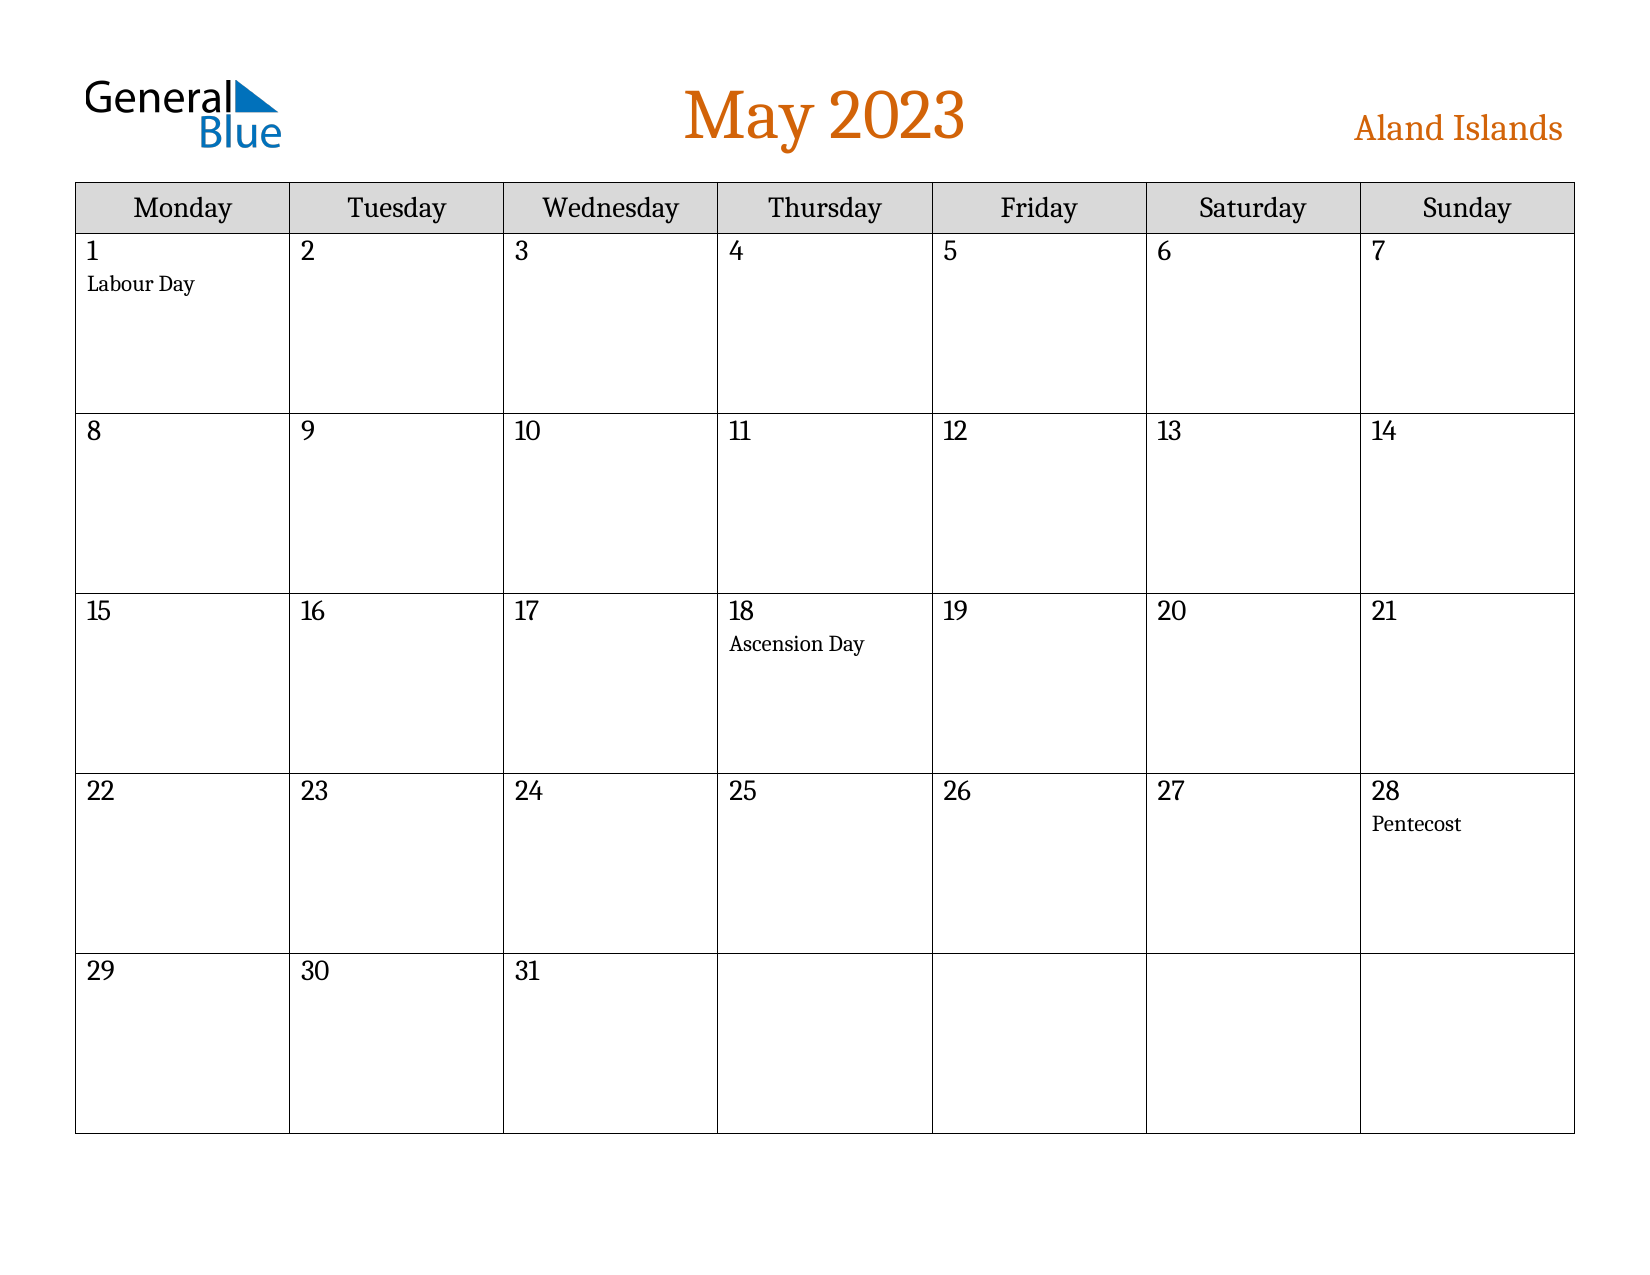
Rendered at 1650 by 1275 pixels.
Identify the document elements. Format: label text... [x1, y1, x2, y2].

table_cell Monday [76, 183, 289, 233]
table_cell 24 [504, 774, 717, 810]
table_cell Sunday [1361, 183, 1574, 233]
table_cell [504, 450, 717, 593]
table_cell Saturday [1147, 183, 1360, 233]
table_cell 10 [504, 414, 717, 450]
table_cell Wednesday [504, 183, 717, 233]
table_cell [76, 450, 289, 593]
table_cell [76, 990, 289, 1133]
table_cell [933, 990, 1146, 1133]
table_cell 3 [504, 234, 717, 270]
table_cell 29 [76, 954, 289, 990]
table_cell [718, 270, 932, 413]
table_cell [76, 810, 289, 953]
table_cell [718, 990, 932, 1133]
table_header Aland Islands [1146, 75, 1574, 182]
table_cell Friday [933, 183, 1146, 233]
table_cell 7 [1361, 234, 1574, 270]
table_cell [1147, 270, 1360, 413]
table_cell [290, 450, 503, 593]
table_cell [1361, 270, 1574, 413]
table_cell 12 [933, 414, 1146, 450]
table_cell [1147, 810, 1360, 953]
table_cell 22 [76, 774, 289, 810]
table_cell 13 [1147, 414, 1360, 450]
table_cell Ascension Day [718, 630, 932, 773]
table_cell 15 [76, 594, 289, 630]
table_cell Tuesday [290, 183, 503, 233]
picture [86, 80, 281, 148]
table_cell [1361, 630, 1574, 773]
table_cell 25 [718, 774, 932, 810]
table_cell [718, 450, 932, 593]
table_cell [718, 954, 932, 990]
table_cell [718, 810, 932, 953]
table_cell [1147, 630, 1360, 773]
table_header [76, 75, 503, 182]
table_cell 19 [933, 594, 1146, 630]
table_cell 20 [1147, 594, 1360, 630]
table_cell [504, 810, 717, 953]
table_cell [290, 810, 503, 953]
table_cell [933, 630, 1146, 773]
table_cell 26 [933, 774, 1146, 810]
table_cell [1361, 990, 1574, 1133]
table_cell 8 [76, 414, 289, 450]
table_cell [933, 270, 1146, 413]
table_cell 5 [933, 234, 1146, 270]
table_cell Labour Day [76, 270, 289, 413]
table_cell 27 [1147, 774, 1360, 810]
table_cell [933, 450, 1146, 593]
table_cell 9 [290, 414, 503, 450]
table_header May 2023 [504, 75, 1146, 182]
table_cell 14 [1361, 414, 1574, 450]
table_cell 23 [290, 774, 503, 810]
table_cell [76, 630, 289, 773]
table_cell 4 [718, 234, 932, 270]
table_cell 1 [76, 234, 289, 270]
table_cell [504, 990, 717, 1133]
table_cell [1147, 990, 1360, 1133]
table_cell 17 [504, 594, 717, 630]
table_cell 2 [290, 234, 503, 270]
table_cell [290, 270, 503, 413]
table_cell 28 [1361, 774, 1574, 810]
table_cell [1361, 450, 1574, 593]
table_cell 16 [290, 594, 503, 630]
table_cell 11 [718, 414, 932, 450]
table_cell [504, 270, 717, 413]
table_cell Thursday [718, 183, 932, 233]
table_cell [1147, 954, 1360, 990]
table_cell Pentecost [1361, 810, 1574, 953]
table_cell 31 [504, 954, 717, 990]
table_cell [290, 630, 503, 773]
table_cell [1147, 450, 1360, 593]
table_cell 21 [1361, 594, 1574, 630]
table_cell [933, 954, 1146, 990]
table_cell [504, 630, 717, 773]
table_cell 6 [1147, 234, 1360, 270]
table_cell [290, 990, 503, 1133]
table_cell [933, 810, 1146, 953]
table_cell [1361, 954, 1574, 990]
table_cell 30 [290, 954, 503, 990]
table_cell 18 [718, 594, 932, 630]
